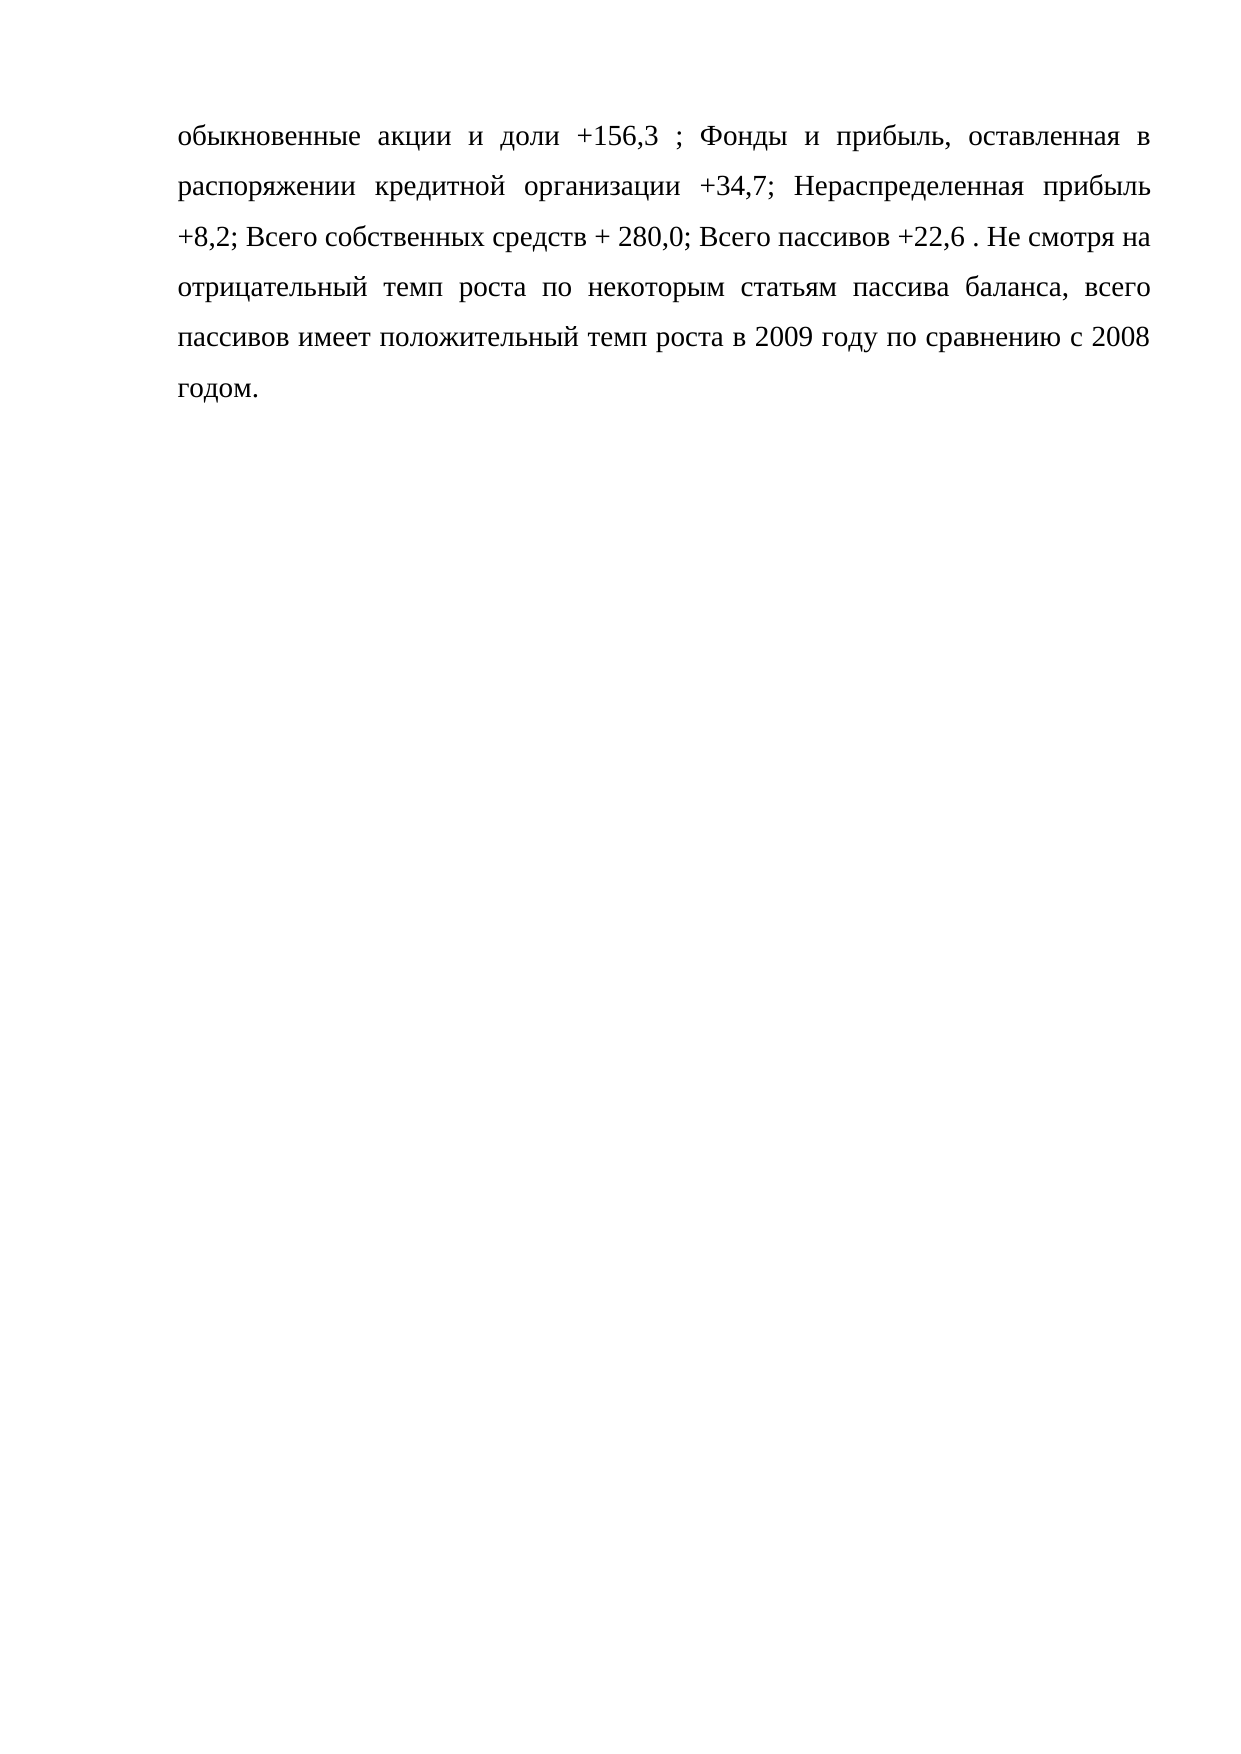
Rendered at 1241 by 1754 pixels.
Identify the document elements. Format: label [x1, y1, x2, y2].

text [177, 118, 1152, 403]
